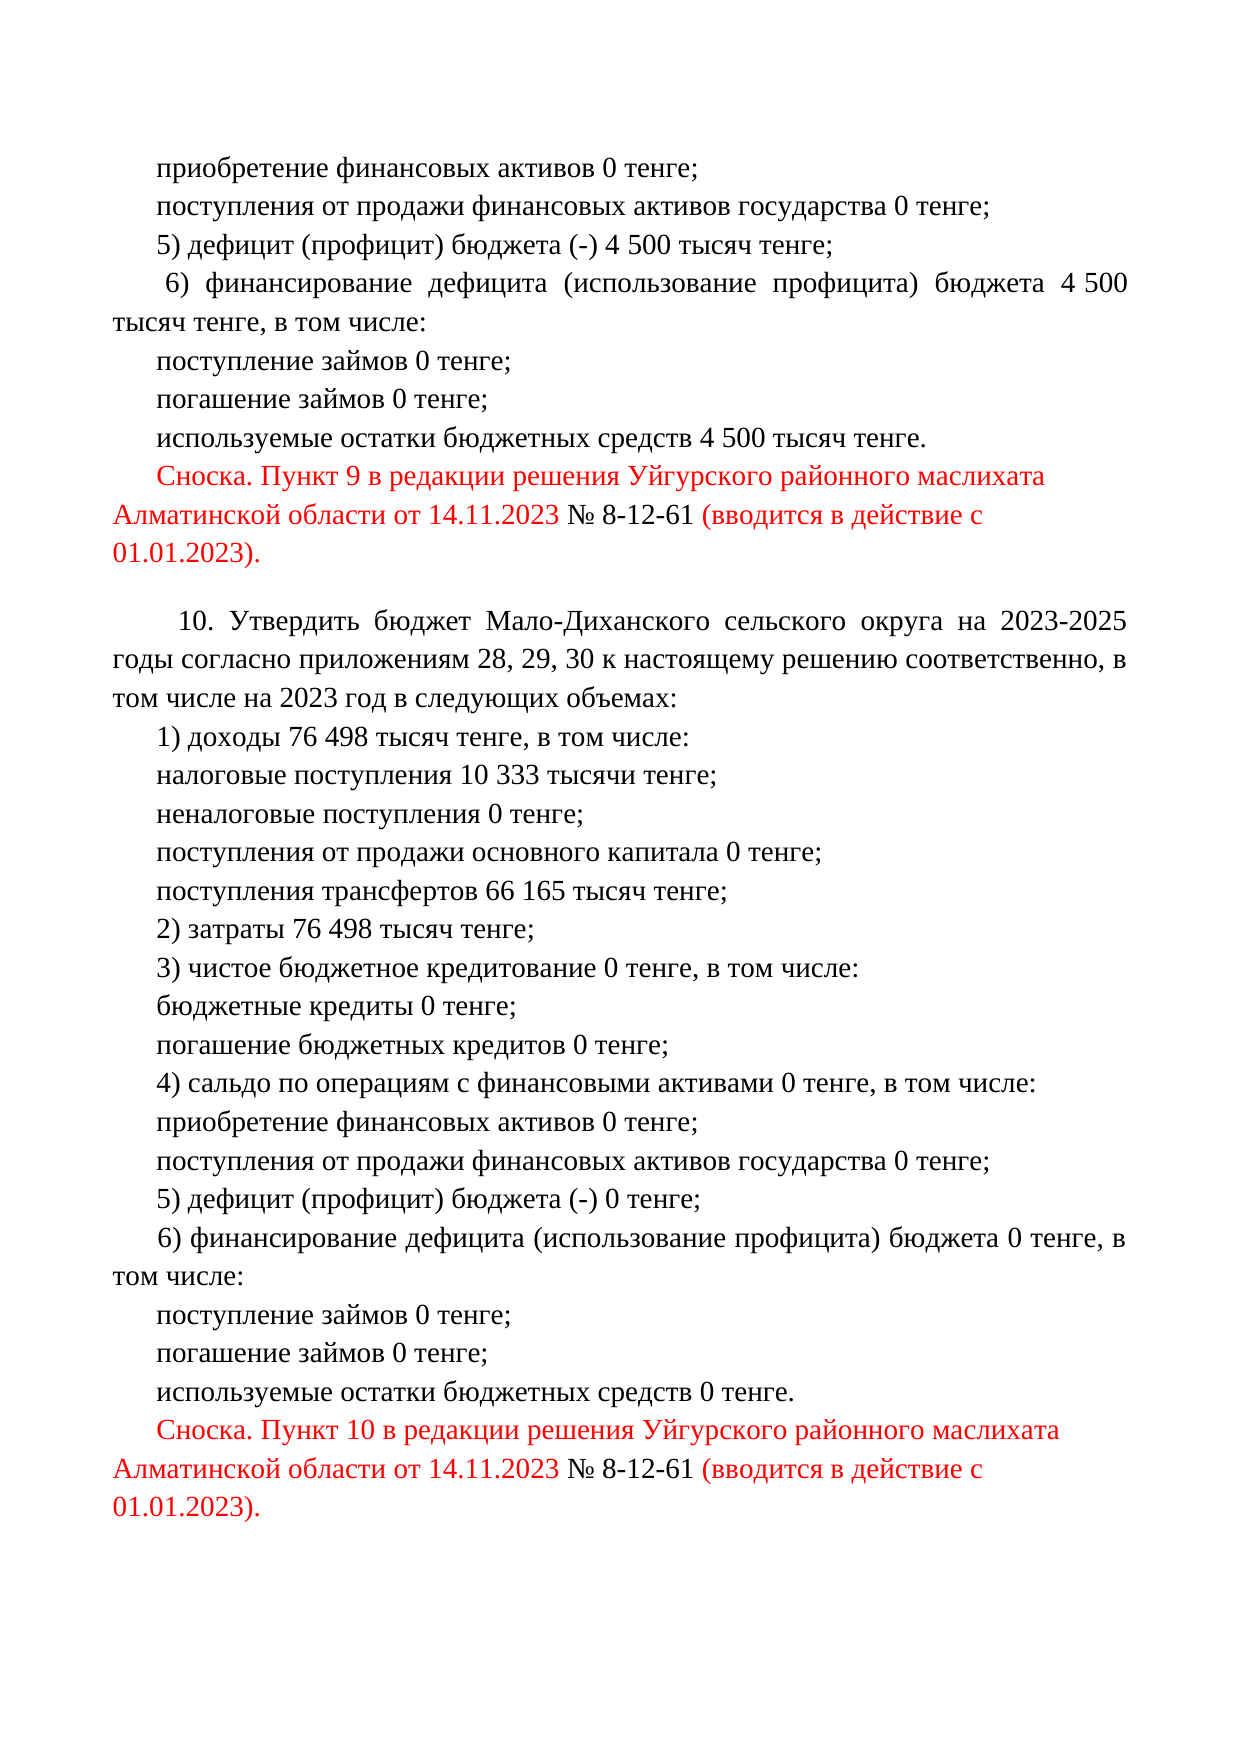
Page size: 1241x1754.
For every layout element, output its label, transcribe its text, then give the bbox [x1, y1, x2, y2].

text бюджетные кредиты 0 тенге; [112, 988, 1128, 1022]
text 4) сальдо по операциям с финансовыми активами 0 тенге, в том числе: [112, 1066, 1128, 1099]
text поступления от продажи финансовых активов государства 0 тенге; [112, 1143, 1128, 1176]
text 2) затраты 76 498 тысяч тенге; [112, 911, 1128, 945]
text используемые остатки бюджетных средств 0 тенге. [112, 1374, 1128, 1407]
text приобретение финансовых активов 0 тенге; [112, 150, 1128, 183]
text налоговые поступления 10 333 тысячи тенге; [112, 757, 1128, 791]
text поступление займов 0 тенге; [112, 1297, 1128, 1330]
text Сноска. Пункт 10 в редакции решения Уйгурского районного маслихата Алматинской области от 14.11.2023 № 8-12-61 (вводится в действие с 01.01.2023). [112, 1412, 1128, 1553]
text погашение займов 0 тенге; [112, 1335, 1128, 1369]
text 6) финансирование дефицита (использование профицита) бюджета 0 тенге, в том числе: [112, 1220, 1128, 1292]
text Сноска. Пункт 9 в редакции решения Уйгурского районного маслихата Алматинской области от 14.11.2023 № 8-12-61 (вводится в действие с 01.01.2023). [112, 458, 1128, 599]
text поступления от продажи основного капитала 0 тенге; [112, 834, 1128, 868]
text 6) финансирование дефицита (использование профицита) бюджета 4 500 тысяч тенге, в том числе: [112, 266, 1128, 338]
text 5) дефицит (профицит) бюджета (-) 0 тенге; [112, 1181, 1128, 1215]
text поступления от продажи финансовых активов государства 0 тенге; [112, 188, 1128, 222]
text 3) чистое бюджетное кредитование 0 тенге, в том числе: [112, 950, 1128, 983]
text погашение бюджетных кредитов 0 тенге; [112, 1027, 1128, 1061]
text 5) дефицит (профицит) бюджета (-) 4 500 тысяч тенге; [112, 227, 1128, 261]
text поступления трансфертов 66 165 тысяч тенге; [112, 873, 1128, 906]
text приобретение финансовых активов 0 тенге; [112, 1104, 1128, 1138]
text поступление займов 0 тенге; [112, 343, 1128, 376]
text 1) доходы 76 498 тысяч тенге, в том числе: [112, 719, 1128, 752]
text 10. Утвердить бюджет Мало-Диханского сельского округа на 2023-2025 годы согласно приложениям 28, 29, 30 к настоящему решению соответственно, в том числе на 2023 год в следующих объемах: [112, 603, 1128, 714]
text используемые остатки бюджетных средств 4 500 тысяч тенге. [112, 420, 1128, 453]
text неналоговые поступления 0 тенге; [112, 796, 1128, 829]
text погашение займов 0 тенге; [112, 381, 1128, 415]
